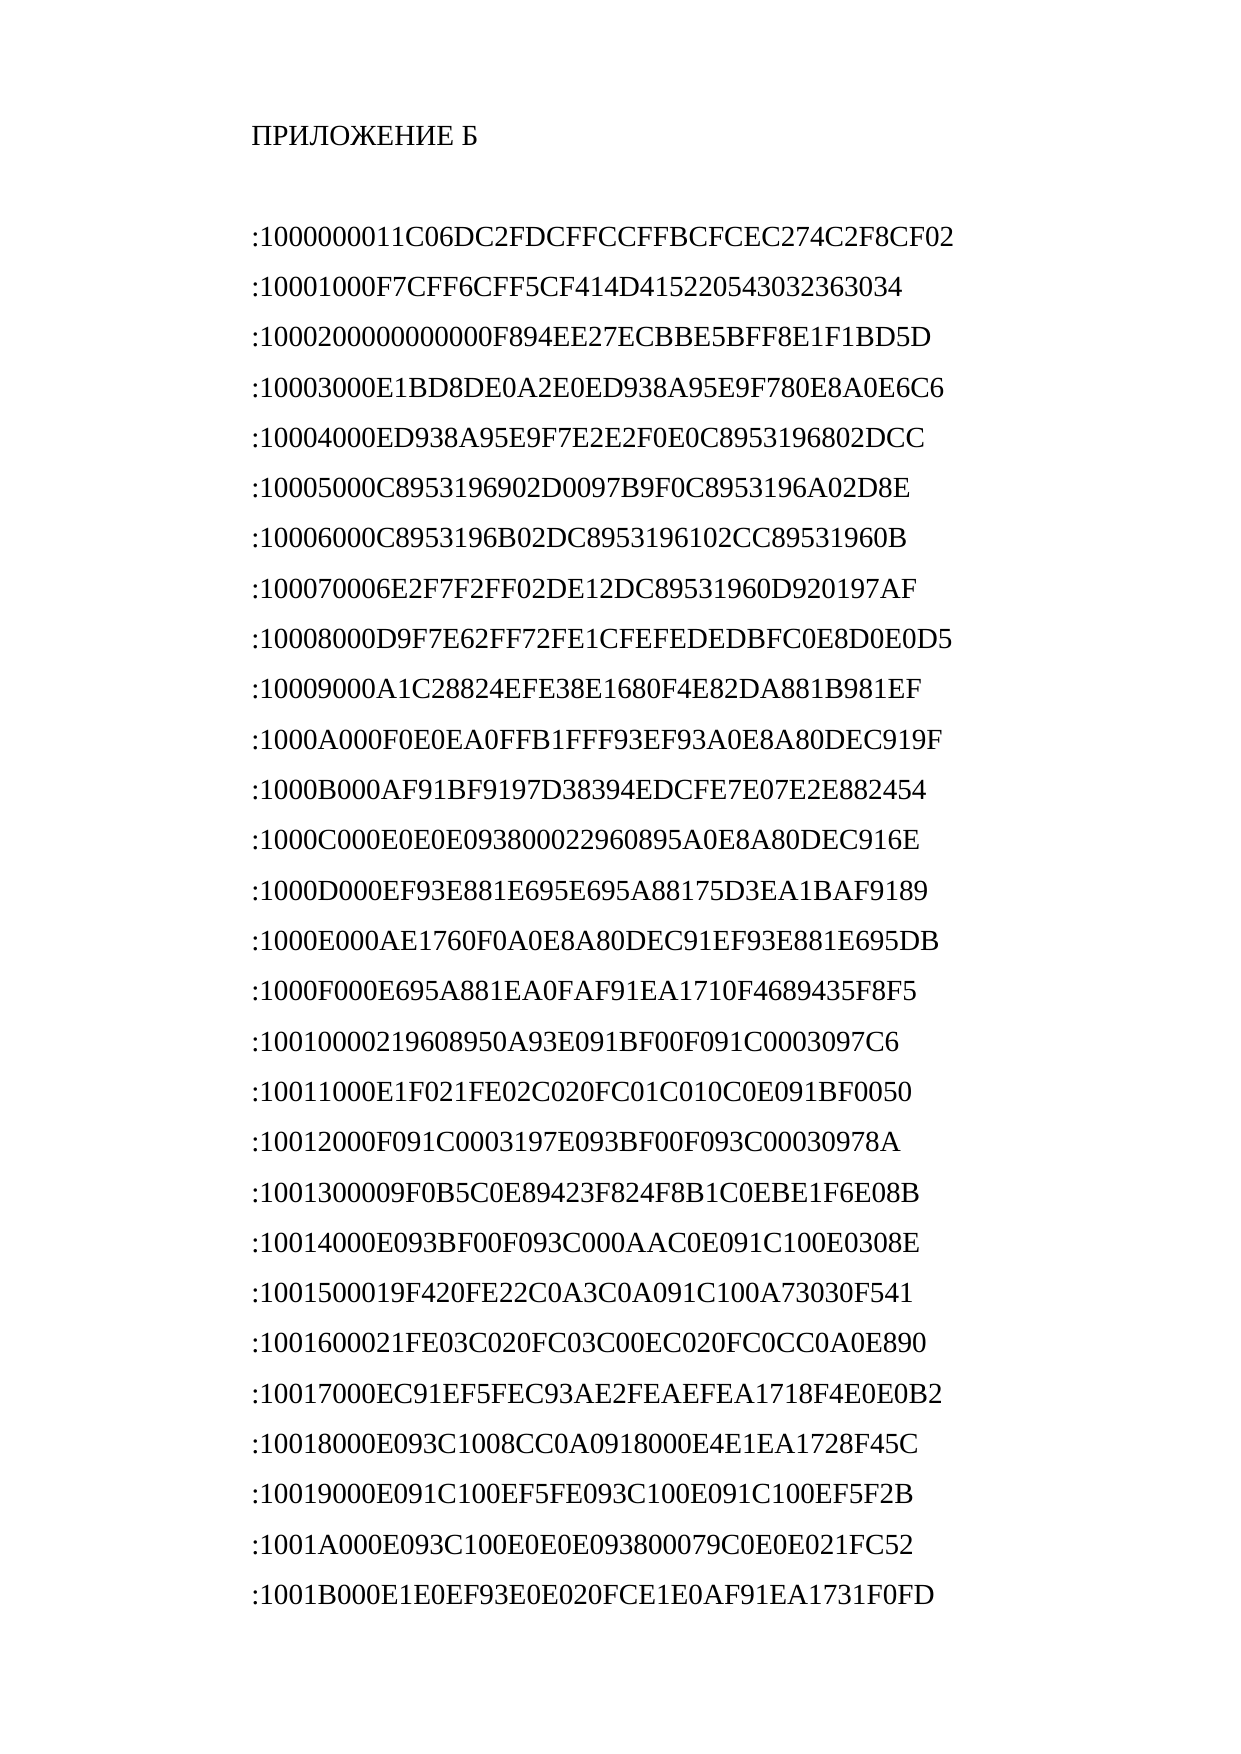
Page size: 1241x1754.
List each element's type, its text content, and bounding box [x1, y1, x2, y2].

text :100070006E2F7F2FF02DE12DC89531960D920197AF [177, 571, 1152, 604]
text :10005000C8953196902D0097B9F0C8953196A02D8E [177, 470, 1152, 504]
text :1001A000E093C100E0E0E093800079C0E0E021FC52 [177, 1527, 1152, 1560]
text :10014000E093BF00F093C000AAC0E091C100E0308E [177, 1225, 1152, 1258]
text :10004000ED938A95E9F7E2E2F0E0C8953196802DCC [177, 420, 1152, 453]
text :1001B000E1E0EF93E0E020FCE1E0AF91EA1731F0FD [177, 1577, 1152, 1611]
text :1000B000AF91BF9197D38394EDCFE7E07E2E882454 [177, 772, 1152, 806]
text :1000200000000000F894EE27ECBBE5BFF8E1F1BD5D [177, 319, 1152, 353]
text :10011000E1F021FE02C020FC01C010C0E091BF0050 [177, 1074, 1152, 1108]
text :10006000C8953196B02DC8953196102CC89531960B [177, 521, 1152, 554]
text :1001300009F0B5C0E89423F824F8B1C0EBE1F6E08B [177, 1175, 1152, 1208]
text :10018000E093C1008CC0A0918000E4E1EA1728F45C [177, 1426, 1152, 1460]
text :1001600021FE03C020FC03C00EC020FC0CC0A0E890 [177, 1326, 1152, 1359]
text :1000A000F0E0EA0FFB1FFF93EF93A0E8A80DEC919F [177, 722, 1152, 755]
text :10012000F091C0003197E093BF00F093C00030978A [177, 1124, 1152, 1158]
text :10010000219608950A93E091BF00F091C0003097C6 [177, 1024, 1152, 1057]
text :1000000011C06DC2FDCFFCCFFBCFCEC274C2F8CF02 [177, 219, 1152, 252]
text :10001000F7CFF6CFF5CF414D415220543032363034 [177, 269, 1152, 303]
text ПРИЛОЖЕНИЕ Б [177, 118, 1152, 152]
text :1000E000AE1760F0A0E8A80DEC91EF93E881E695DB [177, 923, 1152, 957]
text :10008000D9F7E62FF72FE1CFEFEDEDBFC0E8D0E0D5 [177, 621, 1152, 655]
text :1000C000E0E0E093800022960895A0E8A80DEC916E [177, 822, 1152, 856]
text :1000D000EF93E881E695E695A88175D3EA1BAF9189 [177, 873, 1152, 906]
text :10003000E1BD8DE0A2E0ED938A95E9F780E8A0E6C6 [177, 370, 1152, 403]
text :10009000A1C28824EFE38E1680F4E82DA881B981EF [177, 672, 1152, 705]
text :10019000E091C100EF5FE093C100E091C100EF5F2B [177, 1477, 1152, 1510]
text :10017000EC91EF5FEC93AE2FEAEFEA1718F4E0E0B2 [177, 1376, 1152, 1409]
text :1000F000E695A881EA0FAF91EA1710F4689435F8F5 [177, 973, 1152, 1007]
text :1001500019F420FE22C0A3C0A091C100A73030F541 [177, 1275, 1152, 1309]
